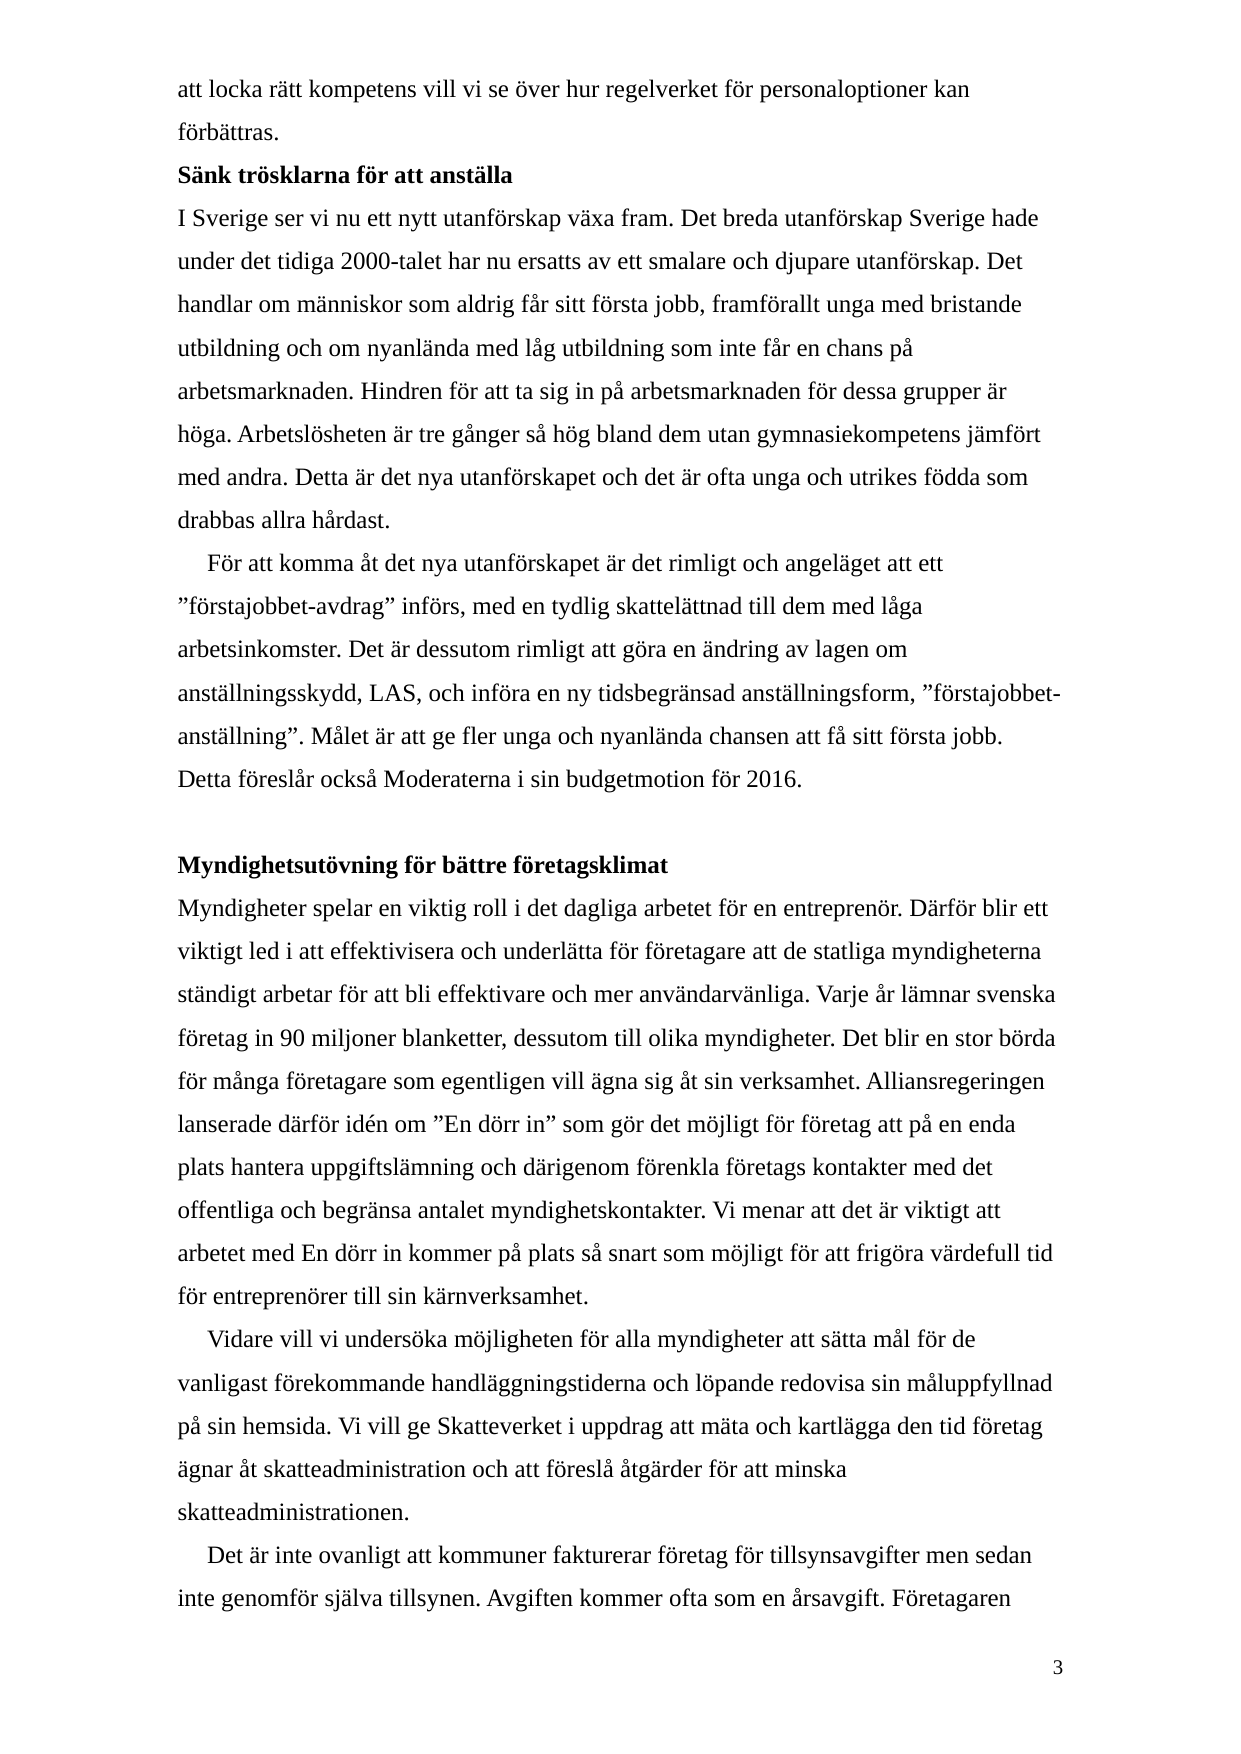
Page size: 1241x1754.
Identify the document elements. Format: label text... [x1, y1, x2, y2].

text I Sverige ser vi nu ett nytt utanförskap växa fram. Det breda utanförskap Sverige hade under det tidiga 2000-talet har nu ersatts av ett smalare och djupare utanförskap. Det handlar om människor som aldrig får sitt första jobb, framförallt unga med bristande utbildning och om nyanlända med låg utbildning som inte får en chans på arbetsmarknaden. Hindren för att ta sig in på arbetsmarknaden för dessa grupper är höga. Arbetslösheten är tre gånger så hög bland dem utan gymnasiekompetens jämfört med andra. Detta är det nya utanförskapet och det är ofta unga och utrikes födda som drabbas allra hårdast. [177, 203, 1063, 534]
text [177, 1540, 1063, 1612]
text Sänk trösklarna för att anställa [177, 160, 1063, 189]
text Myndighetsutövning för bättre företagsklimat [177, 850, 1063, 879]
text För att komma åt det nya utanförskapet är det rimligt och angeläget att ett ”förstajobbet-avdrag” införs, med en tydlig skattelättnad till dem med låga arbetsinkomster. Det är dessutom rimligt att göra en ändring av lagen om anställningsskydd, LAS, och införa en ny tidsbegränsad anställningsform, ”förstajobbet-anställning”. Målet är att ge fler unga och nyanlända chansen att få sitt första jobb. Detta föreslår också Moderaterna i sin budgetmotion för 2016. [177, 548, 1063, 793]
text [177, 74, 1063, 146]
text Myndigheter spelar en viktig roll i det dagliga arbetet för en entreprenör. Därför blir ett viktigt led i att effektivisera och underlätta för företagare att de statliga myndigheterna ständigt arbetar för att bli effektivare och mer användarvänliga. Varje år lämnar svenska företag in 90 miljoner blanketter, dessutom till olika myndigheter. Det blir en stor börda för många företagare som egentligen vill ägna sig åt sin verksamhet. Alliansregeringen lanserade därför idén om ”En dörr in” som gör det möjligt för företag att på en enda plats hantera uppgiftslämning och därigenom förenkla företags kontakter med det offentliga och begränsa antalet myndighetskontakter. Vi menar att det är viktigt att arbetet med En dörr in kommer på plats så snart som möjligt för att frigöra värdefull tid för entreprenörer till sin kärnverksamhet. [177, 893, 1063, 1310]
text Vidare vill vi undersöka möjligheten för alla myndigheter att sätta mål för de vanligast förekommande handläggningstiderna och löpande redovisa sin måluppfyllnad på sin hemsida. Vi vill ge Skatteverket i uppdrag att mäta och kartlägga den tid företag ägnar åt skatteadministration och att föreslå åtgärder för att minska skatteadministrationen. [177, 1324, 1063, 1526]
